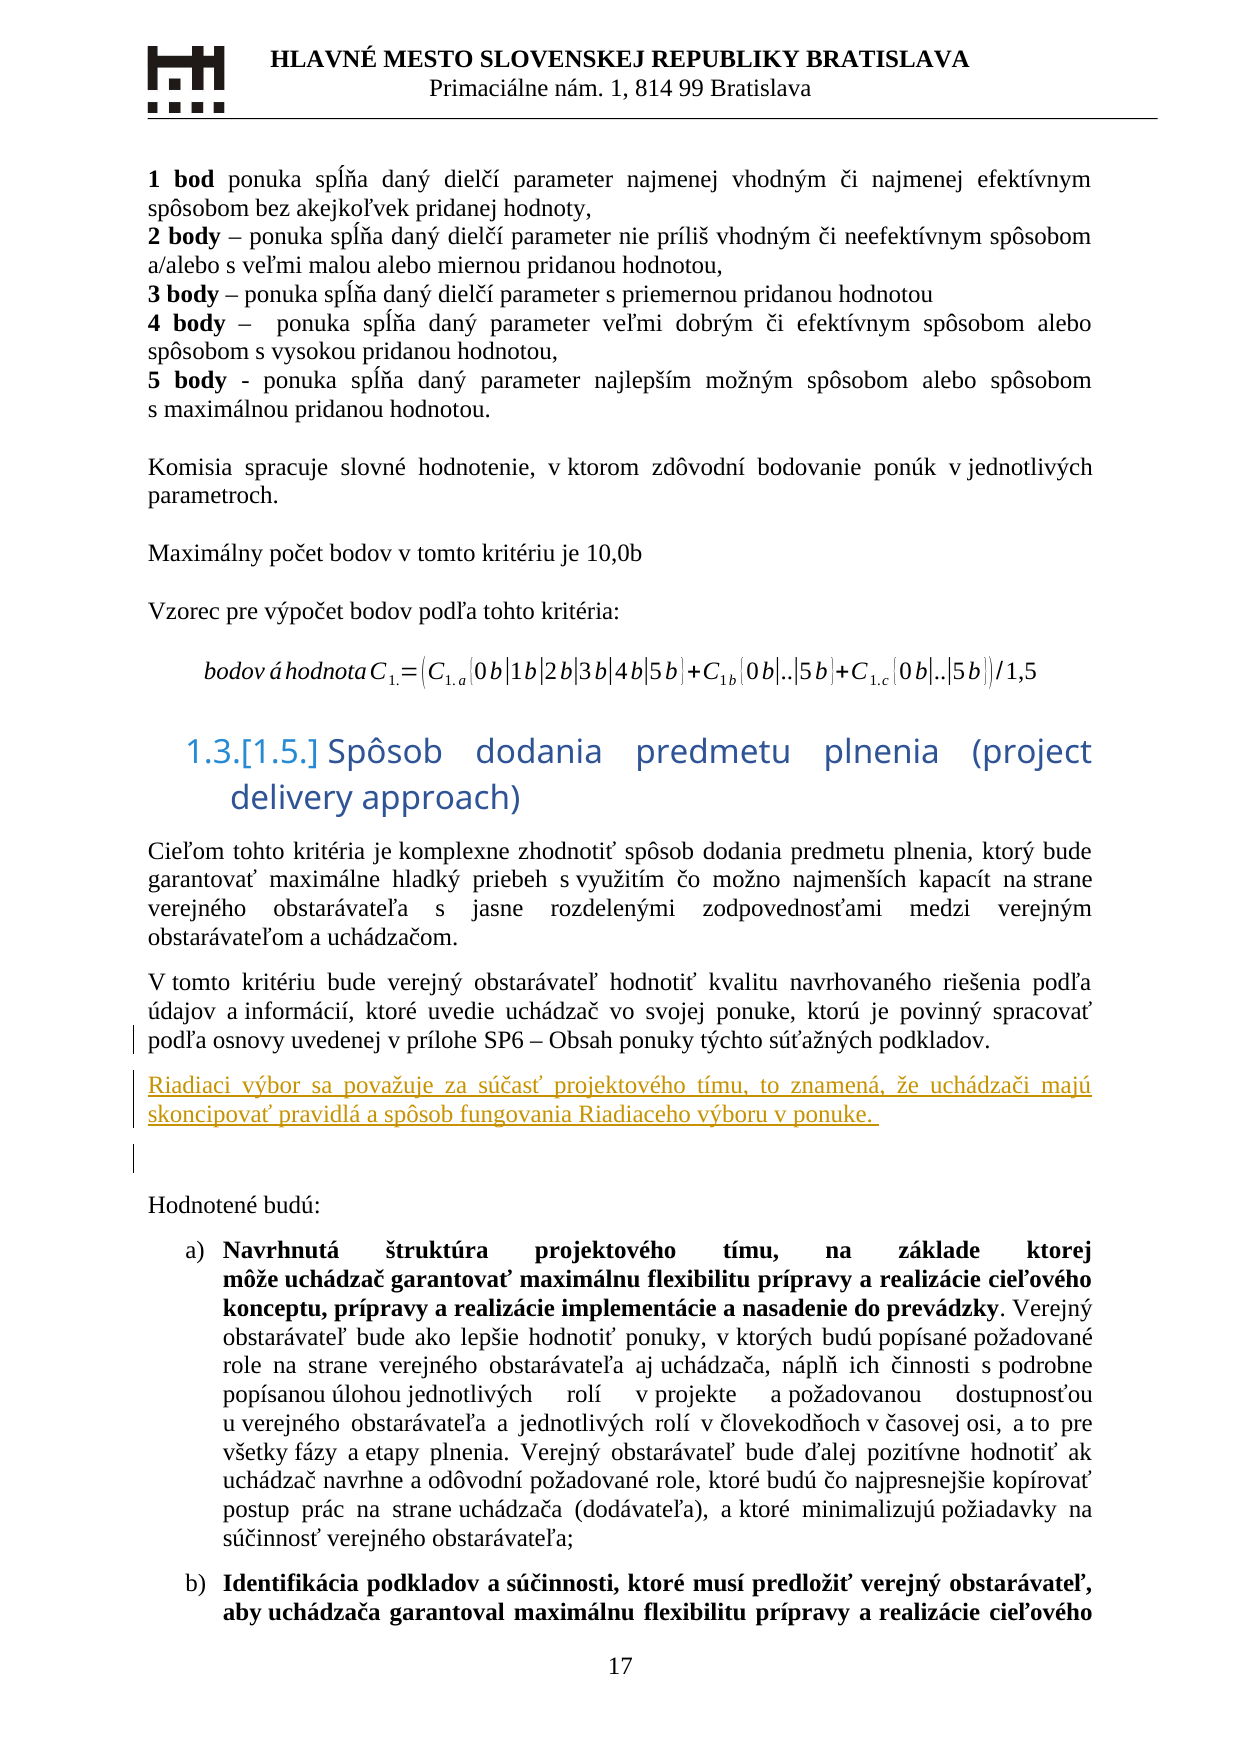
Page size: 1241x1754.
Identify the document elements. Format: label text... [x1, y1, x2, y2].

subtitle Spôsob dodania predmetu plnenia (project delivery approach) [185, 728, 1093, 819]
text Komisia spracuje slovné hodnotenie, v ktorom zdôvodní bodovanie ponúk v jednotlivých parametroch. [148, 452, 1093, 509]
picture [147, 46, 225, 113]
list 4 body – ponuka spĺňa daný parameter veľmi dobrým či efektívnym spôsobom alebo spôsobom s vysokou pridanou hodnotou, [148, 308, 1093, 365]
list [185, 1568, 1093, 1626]
text Maximálny počet bodov v tomto kritériu je 10,0b [148, 538, 1093, 567]
list 2 body – ponuka spĺňa daný dielčí parameter nie príliš vhodným či neefektívnym spôsobom a/alebo s veľmi malou alebo miernou pridanou hodnotou, [148, 221, 1093, 279]
list 5 body - ponuka spĺňa daný parameter najlepším možným spôsobom alebo spôsobom s maximálnou pridanou hodnotou. [148, 365, 1093, 423]
text Vzorec pre výpočet bodov podľa tohto kritéria: [148, 596, 1093, 625]
list 3 body – ponuka spĺňa daný dielčí parameter s priemernou pridanou hodnotou [148, 279, 1093, 308]
text Cieľom tohto kritéria je komplexne zhodnotiť spôsob dodania predmetu plnenia, ktorý bude garantovať maximálne hladký priebeh s využitím čo možno najmenších kapacít na strane verejného obstarávateľa s jasne rozdelenými zodpovednosťami medzi verejným obstarávateľom a uchádzačom. [148, 836, 1093, 951]
text V tomto kritériu bude verejný obstarávateľ hodnotiť kvalitu navrhovaného riešenia podľa údajov a informácií, ktoré uvedie uchádzač vo svojej ponuke, ktorú je povinný spracovať podľa osnovy uvedenej v prílohe SP6 – Obsah ponuky týchto súťažných podkladov. [148, 967, 1093, 1054]
list Navrhnutá štruktúra projektového tímu, na základe ktorej môže uchádzač garantovať maximálnu flexibilitu prípravy a realizácie cieľového konceptu, prípravy a realizácie implementácie a nasadenie do prevádzky. Verejný obstarávateľ bude ako lepšie hodnotiť ponuky, v ktorých budú popísané požadované role na strane verejného obstarávateľa aj uchádzača, náplň ich činnosti s podrobne popísanou úlohou jednotlivých rolí v projekte a požadovanou dostupnosťou u verejného obstarávateľa a jednotlivých rolí v človekodňoch v časovej osi, a to pre všetky fázy a etapy plnenia. Verejný obstarávateľ bude ďalej pozitívne hodnotiť ak uchádzač navrhne a odôvodní požadované role, ktoré budú čo najpresnejšie kopírovať postup prác na strane uchádzača (dodávateľa), a ktoré minimalizujú požiadavky na súčinnosť verejného obstarávateľa; [185, 1235, 1093, 1552]
text Hodnotené budú: [148, 1190, 1093, 1219]
list 1 bod ponuka spĺňa daný dielčí parameter najmenej vhodným či najmenej efektívnym spôsobom bez akejkoľvek pridanej hodnoty, [148, 164, 1093, 221]
